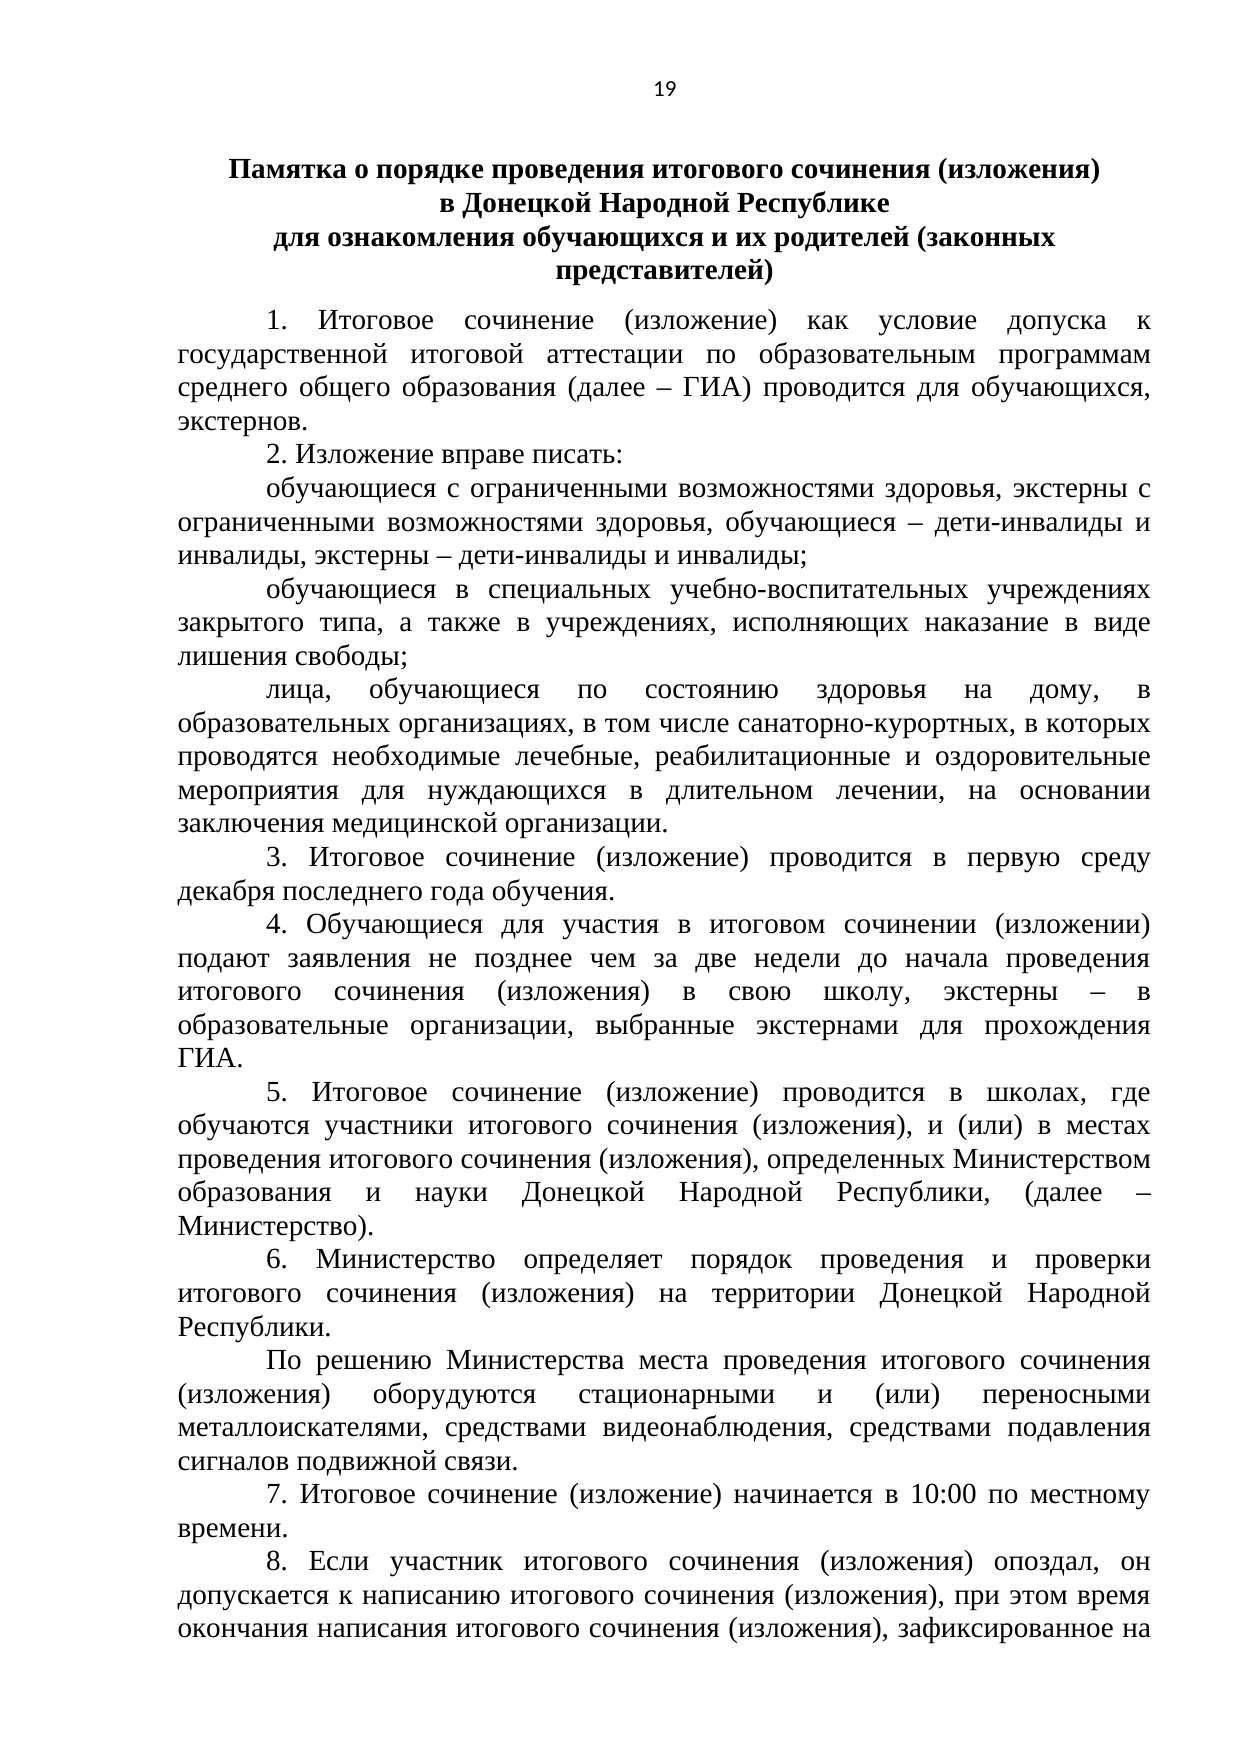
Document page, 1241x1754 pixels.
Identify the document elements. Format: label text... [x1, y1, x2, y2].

text 5. Итоговое сочинение (изложение) проводится в школах, где обучаются участники итогового сочинения (изложения), и (или) в местах проведения итогового сочинения (изложения), определенных Министерством образования и науки Донецкой Народной Республики, (далее – Министерство). [177, 1074, 1152, 1242]
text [177, 1543, 1152, 1644]
text 3. Итоговое сочинение (изложение) проводится в первую среду декабря последнего года обучения. [177, 839, 1152, 906]
text 1. Итоговое сочинение (изложение) как условие допуска к государственной итоговой аттестации по образовательным программам среднего общего образования (далее – ГИА) проводится для обучающихся, экстернов. [177, 302, 1152, 437]
text 7. Итоговое сочинение (изложение) начинается в 10:00 по местному времени. [177, 1476, 1152, 1543]
text обучающиеся с ограниченными возможностями здоровья, экстерны с ограниченными возможностями здоровья, обучающиеся – дети-инвалиды и инвалиды, экстерны – дети-инвалиды и инвалиды; [177, 470, 1152, 571]
text По решению Министерства места проведения итогового сочинения (изложения) оборудуются стационарными и (или) переносными металлоискателями, средствами видеонаблюдения, средствами подавления сигналов подвижной связи. [177, 1342, 1152, 1476]
text 6. Министерство определяет порядок проведения и проверки итогового сочинения (изложения) на территории Донецкой Народной Республики. [177, 1242, 1152, 1342]
text для ознакомления обучающихся и их родителей (законных представителей) [177, 219, 1152, 286]
text обучающиеся в специальных учебно-воспитательных учреждениях закрытого типа, а также в учреждениях, исполняющих наказание в виде лишения свободы; [177, 571, 1152, 671]
text Памятка о порядке проведения итогового сочинения (изложения) [177, 152, 1152, 185]
text лица, обучающиеся по состоянию здоровья на дому, в образовательных организациях, в том числе санаторно-курортных, в которых проводятся необходимые лечебные, реабилитационные и оздоровительные мероприятия для нуждающихся в длительном лечении, на основании заключения медицинской организации. [177, 671, 1152, 839]
text в Донецкой Народной Республике [177, 185, 1152, 219]
text 2. Изложение вправе писать: [177, 437, 1152, 470]
text 4. Обучающиеся для участия в итоговом сочинении (изложении) подают заявления не позднее чем за две недели до начала проведения итогового сочинения (изложения) в свою школу, экстерны – в образовательные организации, выбранные экстернами для прохождения ГИА. [177, 906, 1152, 1074]
